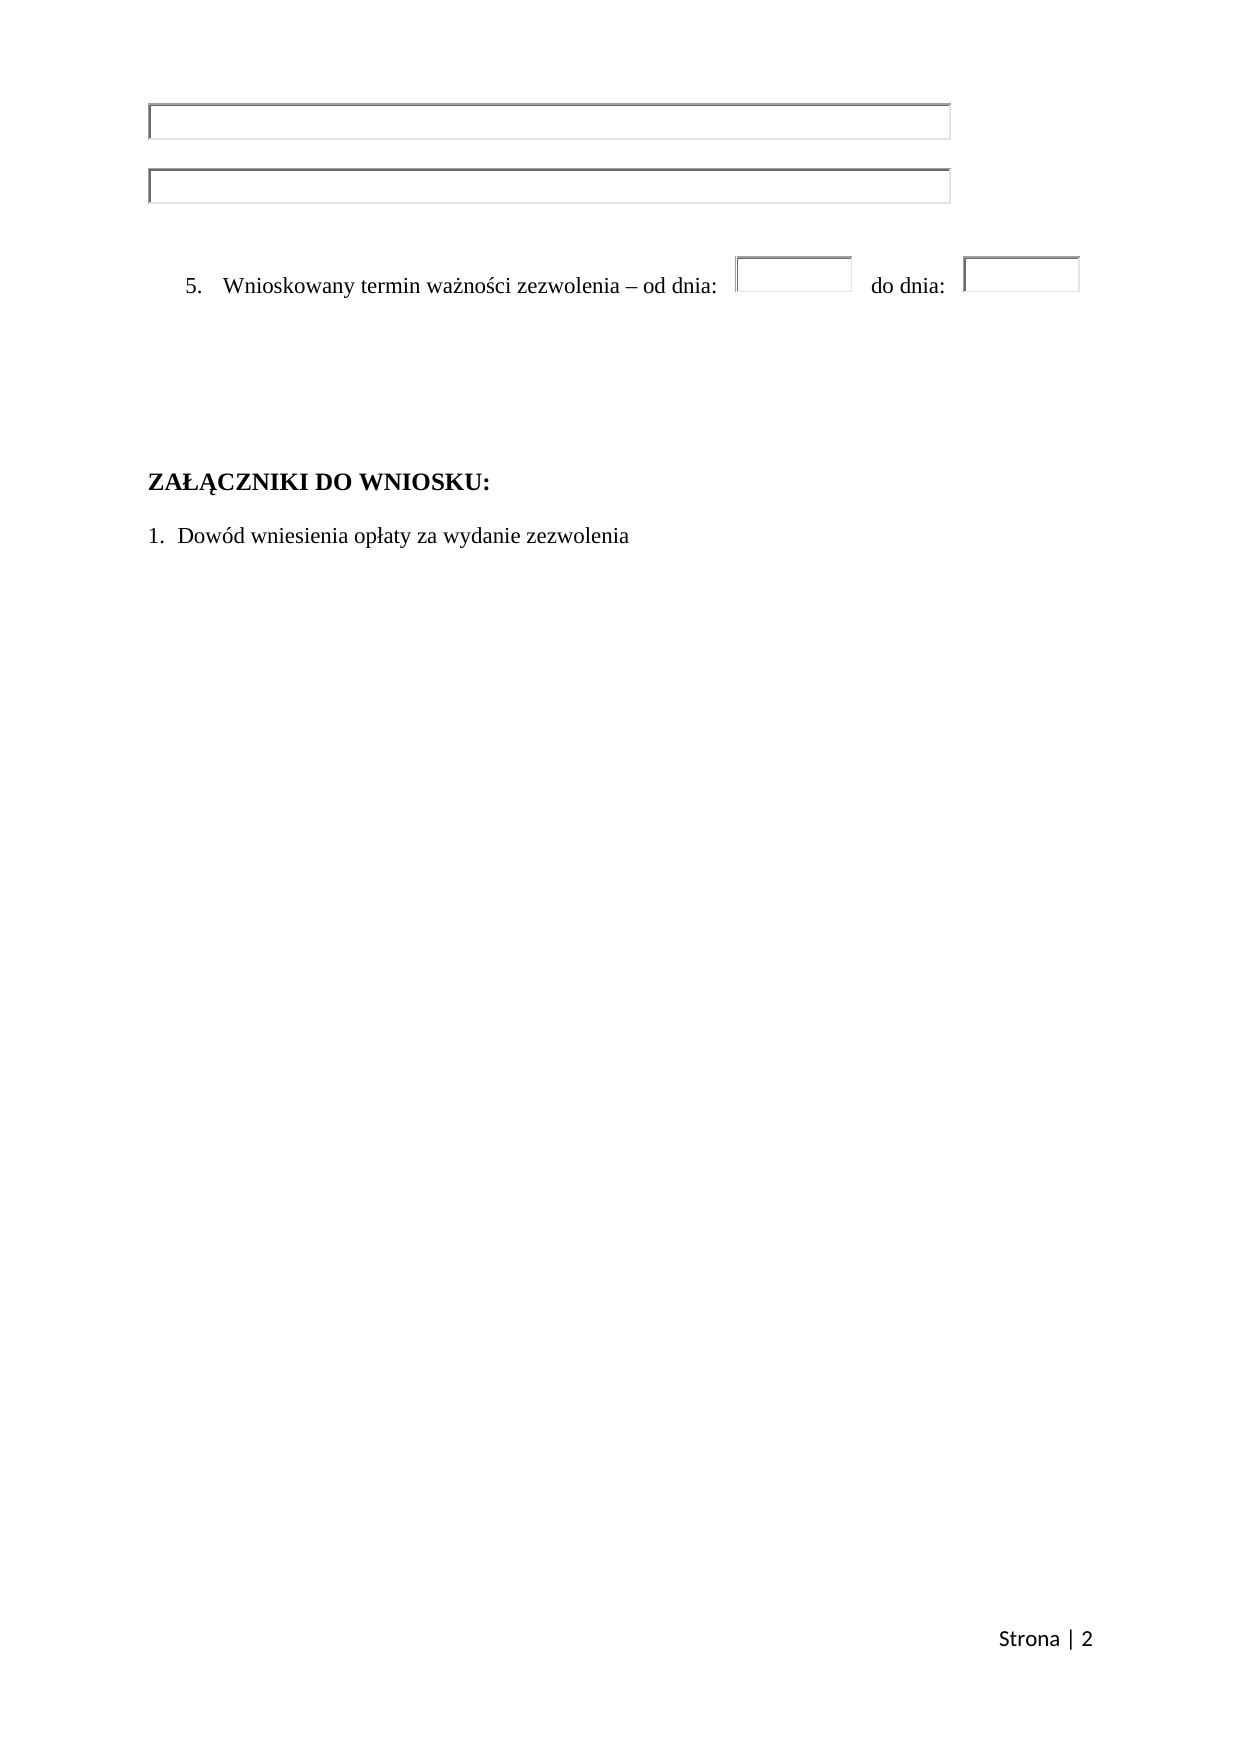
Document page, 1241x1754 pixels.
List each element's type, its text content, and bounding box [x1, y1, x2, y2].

list Wnioskowany termin ważności zezwolenia – od dnia: do dnia: [185, 256, 1093, 325]
text ZAŁĄCZNIKI DO WNIOSKU: [148, 467, 1093, 495]
list Dowód wniesienia opłaty za wydanie zezwolenia [148, 522, 1093, 548]
